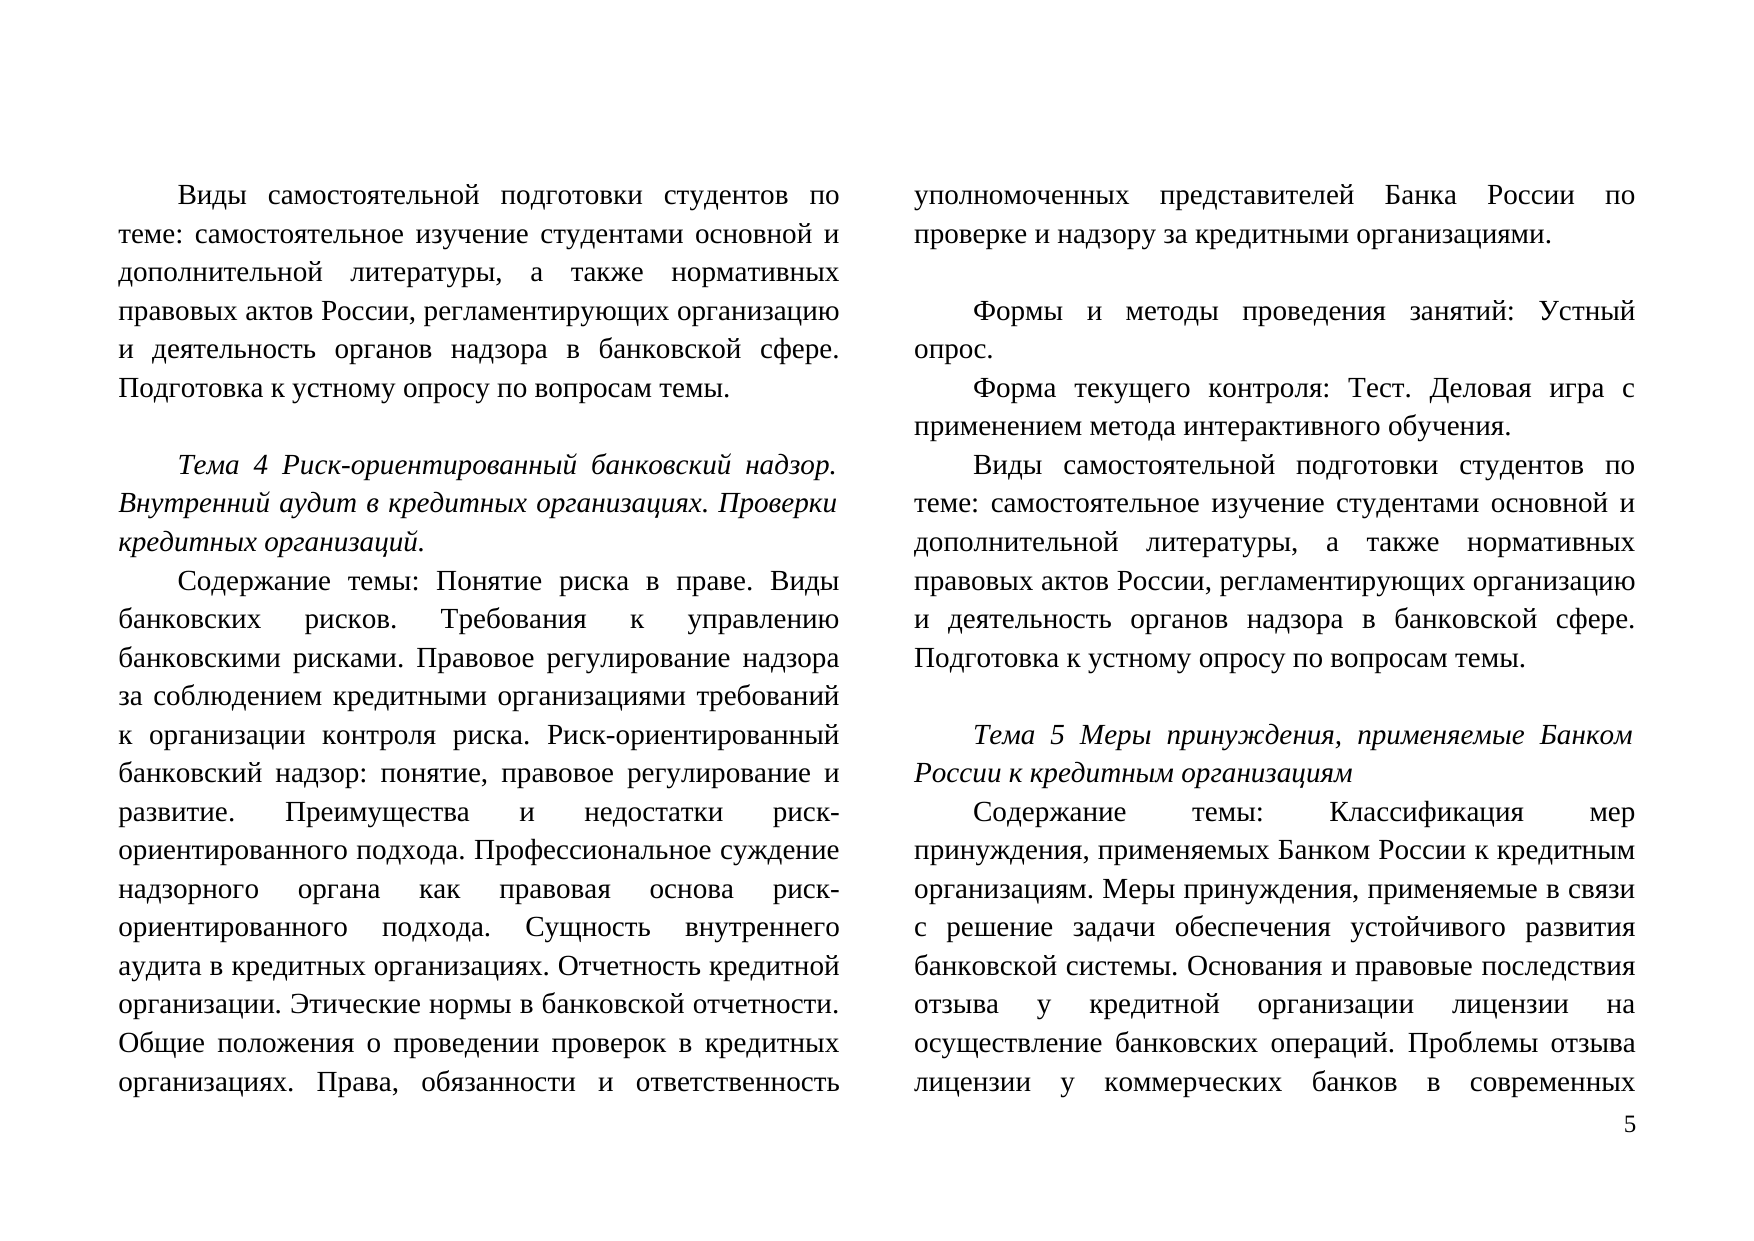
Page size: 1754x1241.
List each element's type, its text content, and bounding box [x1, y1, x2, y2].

list Тема 4 Риск-ориентированный банковский надзор. Внутренний аудит в кредитных организациях. Проверки кредитных организаций. [118, 447, 840, 558]
text Содержание темы: Понятие риска в праве. Виды банковских рисков. Требования к управлению банковскими рисками. Правовое регулирование надзора за соблюдением кредитными организациями требований к организации контроля риска. Риск-ориентированный банковский надзор: понятие, правовое регулирование и развитие. Преимущества и недостатки риск-ориентированного подхода. Профессиональное суждение надзорного органа как правовая основа риск-ориентированного подхода. Сущность внутреннего аудита в кредитных организациях. Отчетность кредитной организации. Этические нормы в банковской отчетности. Общие положения о проведении проверок в кредитных организациях. Права, обязанности и ответственность уполномоченных представителей Банка России по проверке и надзору за кредитными организациями. [118, 563, 840, 1097]
text Содержание темы: Понятие риска в праве. Виды банковских рисков. Требования к управлению банковскими рисками. Правовое регулирование надзора за соблюдением кредитными организациями требований к организации контроля риска. Риск-ориентированный банковский надзор: понятие, правовое регулирование и развитие. Преимущества и недостатки риск-ориентированного подхода. Профессиональное суждение надзорного органа как правовая основа риск-ориентированного подхода. Сущность внутреннего аудита в кредитных организациях. Отчетность кредитной организации. Этические нормы в банковской отчетности. Общие положения о проведении проверок в кредитных организациях. Права, обязанности и ответственность уполномоченных представителей Банка России по проверке и надзору за кредитными организациями. [914, 177, 1636, 249]
list Формы и методы проведения занятий: Устный опрос. [914, 293, 1636, 365]
list Тема 5 Меры принуждения, применяемые Банком России к кредитным организациям [914, 717, 1636, 789]
list Форма текущего контроля: Тест. Деловая игра с применением метода интерактивного обучения. [914, 370, 1636, 442]
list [118, 177, 840, 403]
